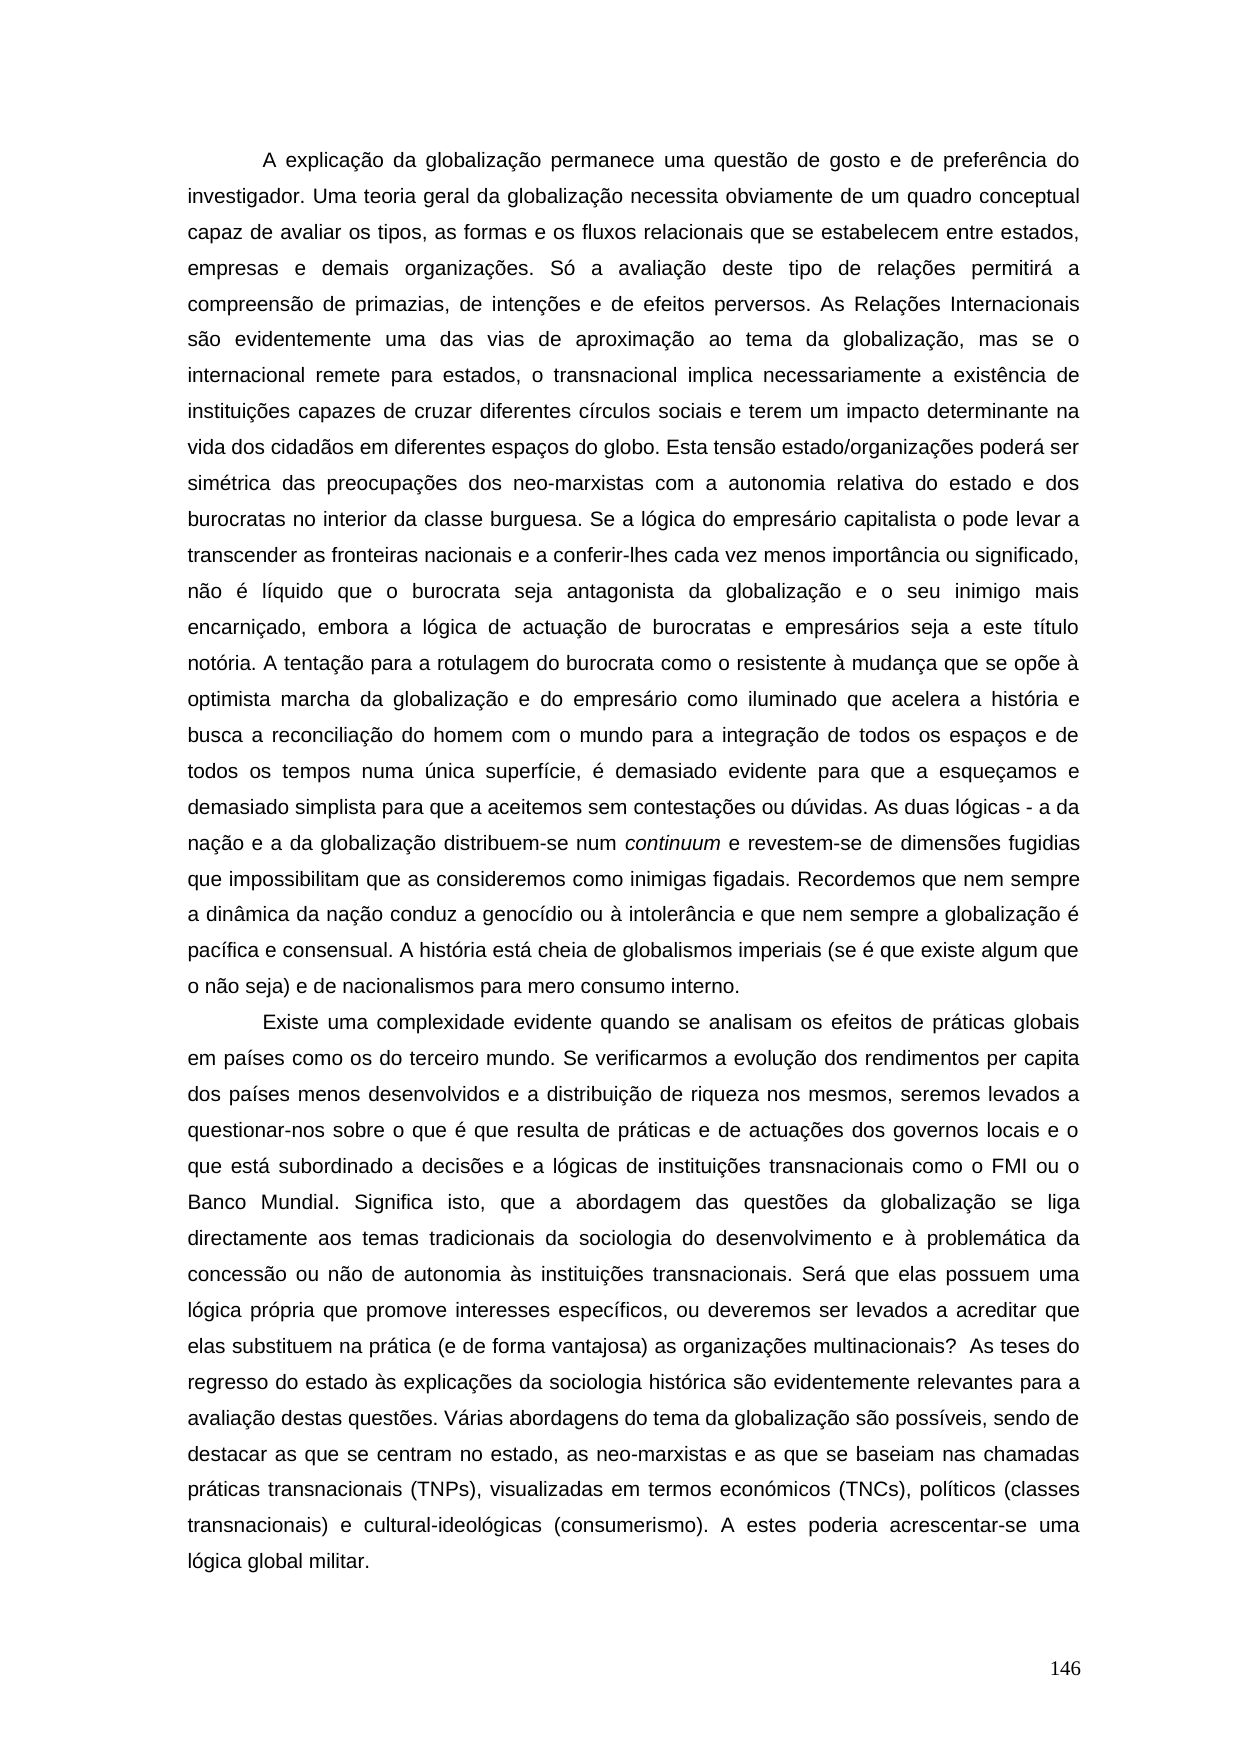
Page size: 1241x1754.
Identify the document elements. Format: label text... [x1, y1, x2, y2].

text A explicação da globalização permanece uma questão de gosto e de preferência do investigador. Uma teoria geral da globalização necessita obviamente de um quadro conceptual capaz de avaliar os tipos, as formas e os fluxos relacionais que se estabelecem entre estados, empresas e demais organizações. Só a avaliação deste tipo de relações permitirá a compreensão de primazias, de intenções e de efeitos perversos. As Relações Internacionais são evidentemente uma das vias de aproximação ao tema da globalização, mas se o internacional remete para estados, o transnacional implica necessariamente a existência de instituições capazes de cruzar diferentes círculos sociais e terem um impacto determinante na vida dos cidadãos em diferentes espaços do globo. Esta tensão estado/organizações poderá ser simétrica das preocupações dos neo-marxistas com a autonomia relativa do estado e dos burocratas no interior da classe burguesa. Se a lógica do empresário capitalista o pode levar a transcender as fronteiras nacionais e a conferir-lhes cada vez menos importância ou significado, não é líquido que o burocrata seja antagonista da globalização e o seu inimigo mais encarniçado, embora a lógica de actuação de burocratas e empresários seja a este título notória. A tentação para a rotulagem do burocrata como o resistente à mudança que se opõe à optimista marcha da globalização e do empresário como iluminado que acelera a história e busca a reconciliação do homem com o mundo para a integração de todos os espaços e de todos os tempos numa única superfície, é demasiado evidente para que a esqueçamos e demasiado simplista para que a aceitemos sem contestações ou dúvidas. As duas lógicas - a da nação e a da globalização distribuem-se num continuum e revestem-se de dimensões fugidias que impossibilitam que as consideremos como inimigas figadais. Recordemos que nem sempre a dinâmica da nação conduz a genocídio ou à intolerância e que nem sempre a globalização é pacífica e consensual. A história está cheia de globalismos imperiais (se é que existe algum que o não seja) e de nacionalismos para mero consumo interno. [187, 148, 1081, 998]
text Existe uma complexidade evidente quando se analisam os efeitos de práticas globais em países como os do terceiro mundo. Se verificarmos a evolução dos rendimentos per capita dos países menos desenvolvidos e a distribuição de riqueza nos mesmos, seremos levados a questionar-nos sobre o que é que resulta de práticas e de actuações dos governos locais e o que está subordinado a decisões e a lógicas de instituições transnacionais como o FMI ou o Banco Mundial. Significa isto, que a abordagem das questões da globalização se liga directamente aos temas tradicionais da sociologia do desenvolvimento e à problemática da concessão ou não de autonomia às instituições transnacionais. Será que elas possuem uma lógica própria que promove interesses específicos, ou deveremos ser levados a acreditar que elas substituem na prática (e de forma vantajosa) as organizações multinacionais? As teses do regresso do estado às explicações da sociologia histórica são evidentemente relevantes para a avaliação destas questões. Várias abordagens do tema da globalização são possíveis, sendo de destacar as que se centram no estado, as neo-marxistas e as que se baseiam nas chamadas práticas transnacionais (TNPs), visualizadas em termos económicos (TNCs), políticos (classes transnacionais) e cultural-ideológicas (consumerismo). A estes poderia acrescentar-se uma lógica global militar. [187, 1010, 1081, 1573]
